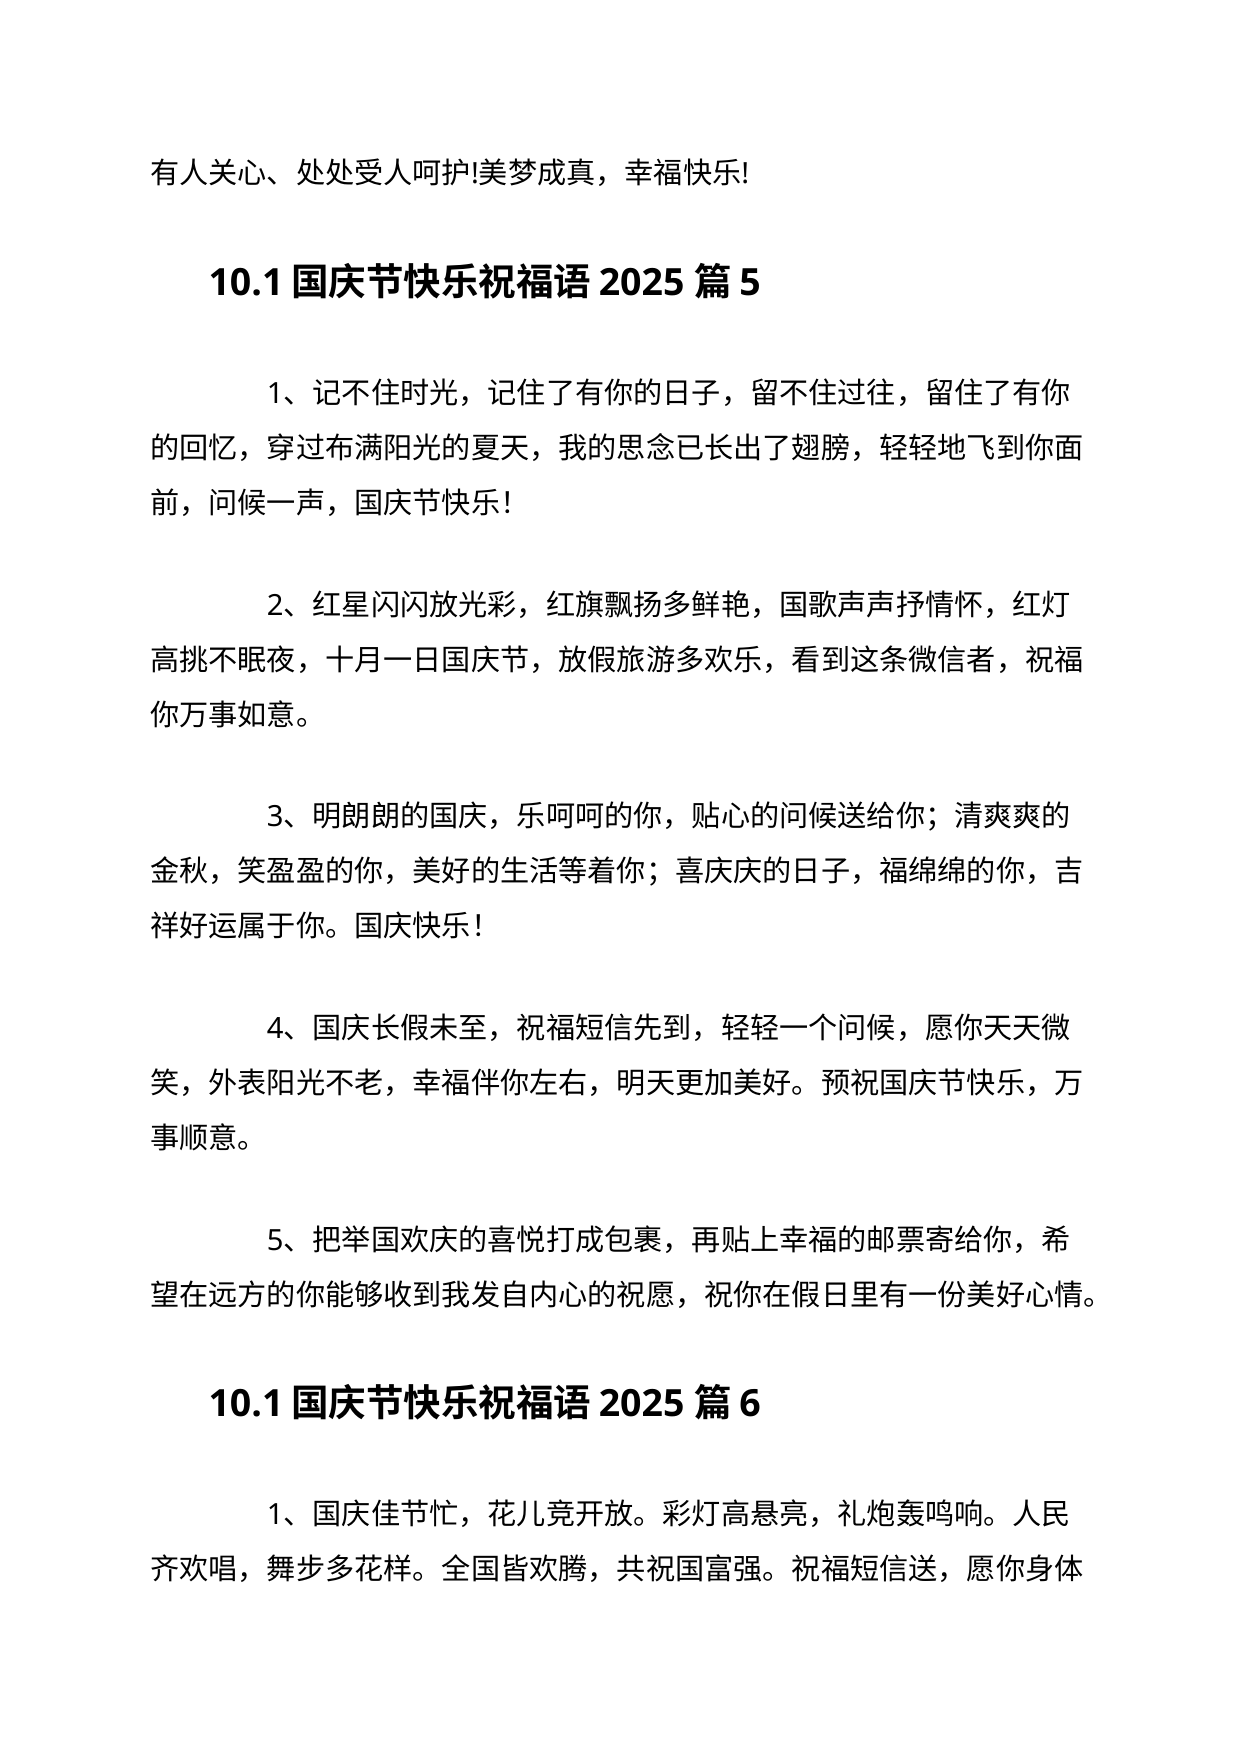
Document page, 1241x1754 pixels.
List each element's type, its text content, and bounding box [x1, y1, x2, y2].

text 3、明朗朗的国庆，乐呵呵的你，贴心的问候送给你；清爽爽的金秋，笑盈盈的你，美好的生活等着你；喜庆庆的日子，福绵绵的你，吉祥好运属于你。国庆快乐！ [150, 793, 1090, 945]
text 10.1国庆节快乐祝福语2025 篇5 [150, 252, 1090, 306]
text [150, 1491, 1090, 1588]
text 1、记不住时光，记住了有你的日子，留不住过往，留住了有你的回忆，穿过布满阳光的夏天，我的思念已长出了翅膀，轻轻地飞到你面前，问候一声，国庆节快乐！ [150, 369, 1090, 522]
text 10.1国庆节快乐祝福语2025 篇6 [150, 1373, 1090, 1427]
text 5、把举国欢庆的喜悦打成包裹，再贴上幸福的邮票寄给你，希望在远方的你能够收到我发自内心的祝愿，祝你在假日里有一份美好心情。 [150, 1216, 1090, 1313]
text 2、红星闪闪放光彩，红旗飘扬多鲜艳，国歌声声抒情怀，红灯高挑不眠夜，十月一日国庆节，放假旅游多欢乐，看到这条微信者，祝福你万事如意。 [150, 581, 1090, 733]
text 4、国庆长假未至，祝福短信先到，轻轻一个问候，愿你天天微笑，外表阳光不老，幸福伴你左右，明天更加美好。预祝国庆节快乐，万事顺意。 [150, 1004, 1090, 1157]
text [150, 150, 1090, 192]
